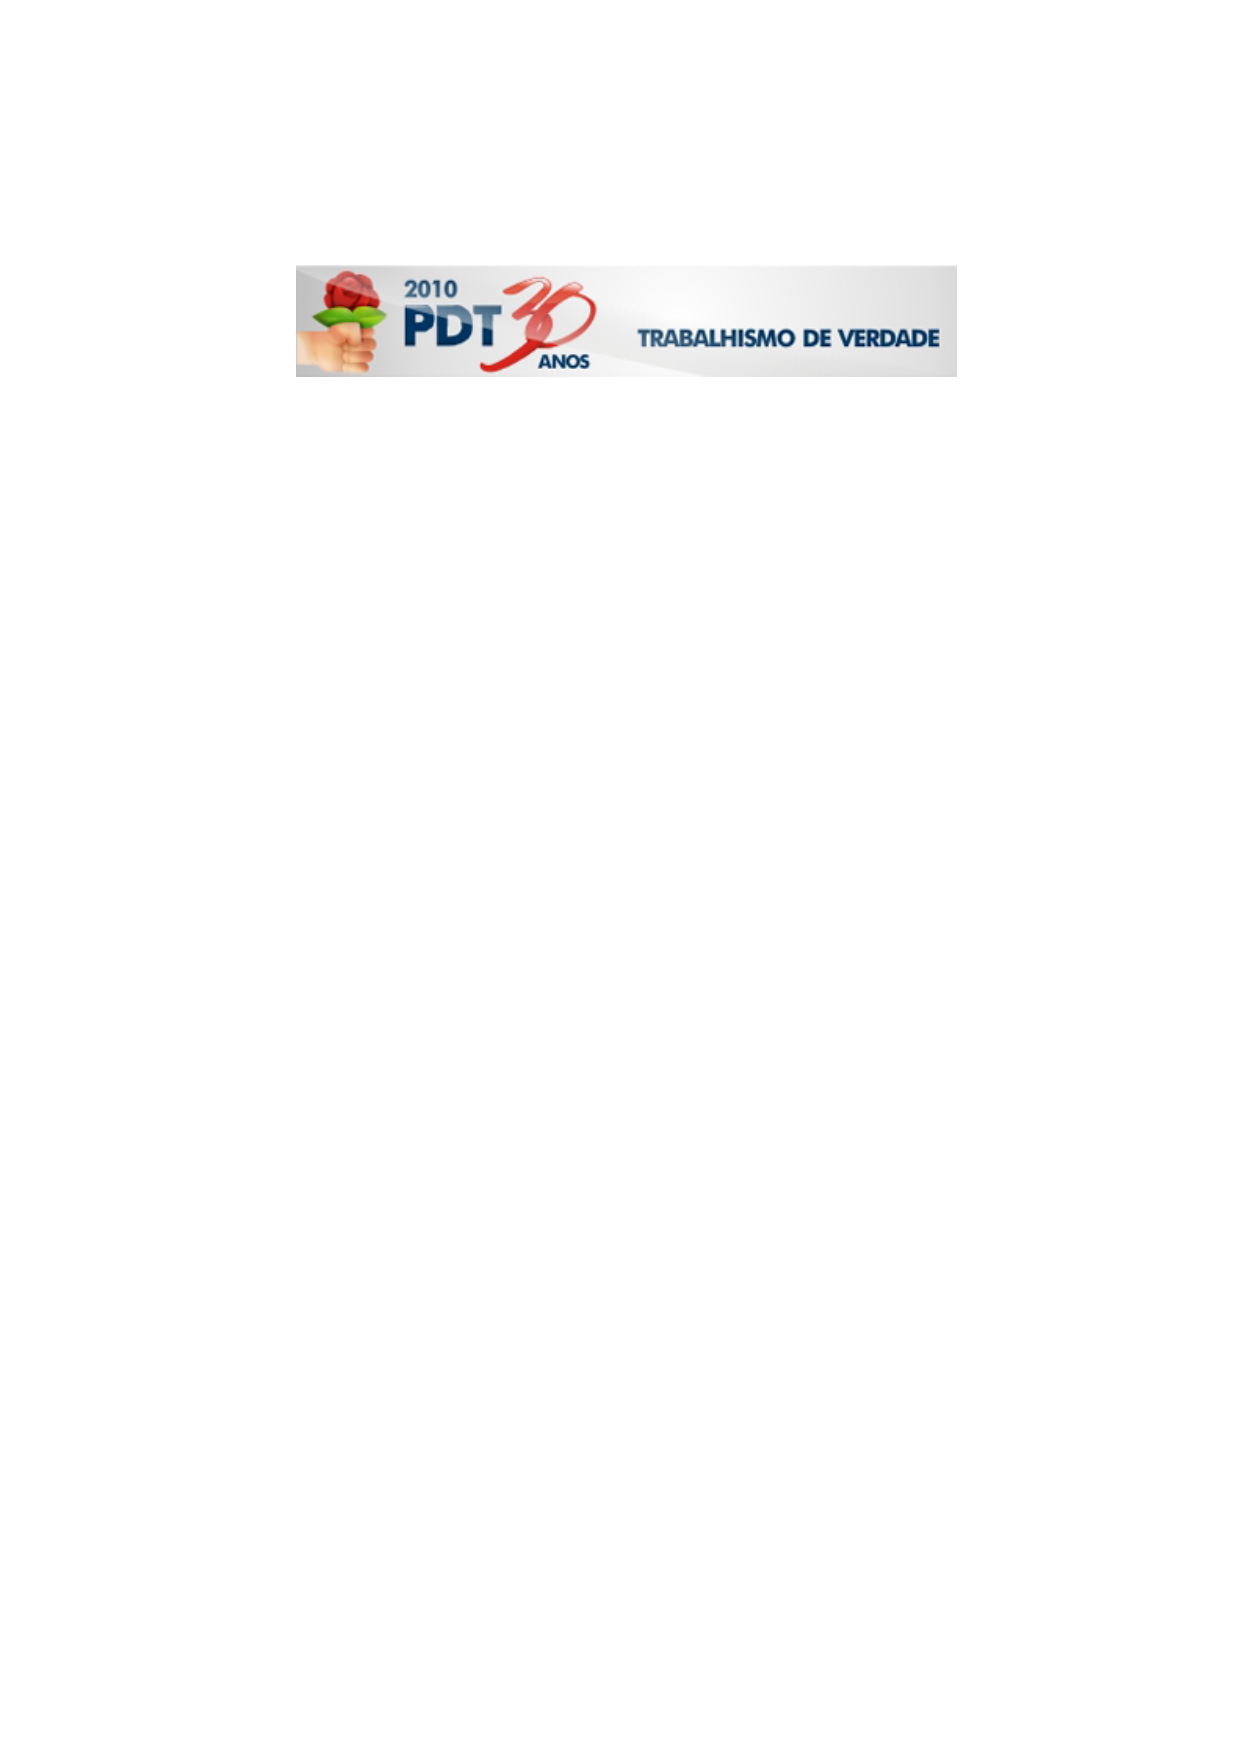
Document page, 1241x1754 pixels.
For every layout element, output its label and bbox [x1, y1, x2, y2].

picture [296, 265, 957, 377]
